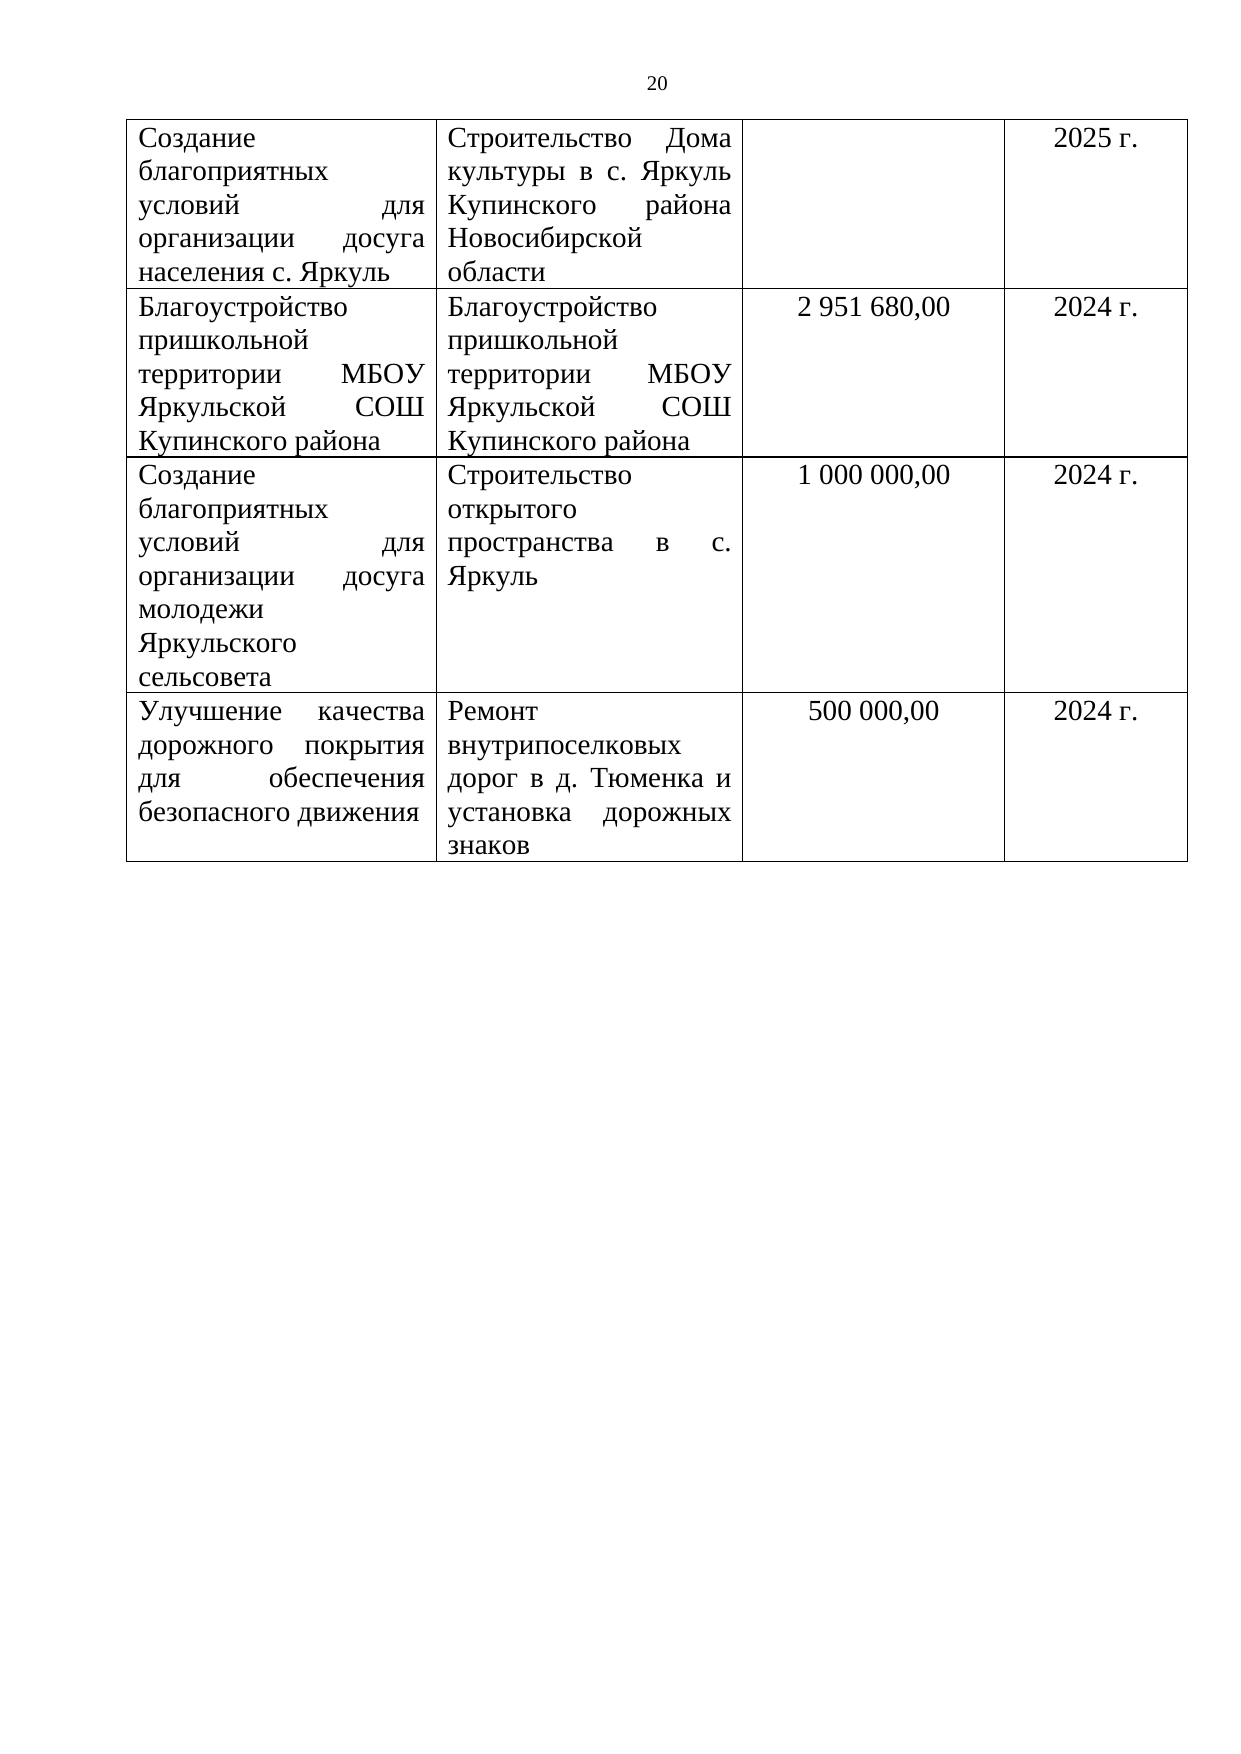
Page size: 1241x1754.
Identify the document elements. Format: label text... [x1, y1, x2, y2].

table_cell Строительство открытого пространства в с. Яркуль [437, 458, 742, 692]
table_cell Создание благоприятных условий для организации досуга молодежи Яркульского сельсовета [127, 458, 436, 692]
table_cell Ремонт внутрипоселковых дорог в д. Тюменка и установка дорожных знаков [437, 693, 742, 861]
table_cell Строительство Дома культуры в с. Яркуль Купинского района Новосибирской области [437, 120, 742, 288]
table_cell 2024 г. [1005, 693, 1187, 861]
table_cell 2024 г. [1005, 289, 1187, 456]
table_cell Благоустройство пришкольной территории МБОУ Яркульской СОШ Купинского района [127, 289, 436, 456]
table_cell Создание благоприятных условий для организации досуга населения с. Яркуль [127, 120, 436, 288]
table_cell Улучшение качества дорожного покрытия для обеспечения безопасного движения [127, 693, 436, 861]
table_cell Благоустройство пришкольной территории МБОУ Яркульской СОШ Купинского района [437, 289, 742, 456]
table_cell 1 000 000,00 [743, 458, 1004, 692]
table_cell 2024 г. [1005, 458, 1187, 692]
table_cell [743, 120, 1004, 288]
table_cell 2 951 680,00 [743, 289, 1004, 456]
table_cell 500 000,00 [743, 693, 1004, 861]
table_cell 2025 г. [1005, 120, 1187, 288]
